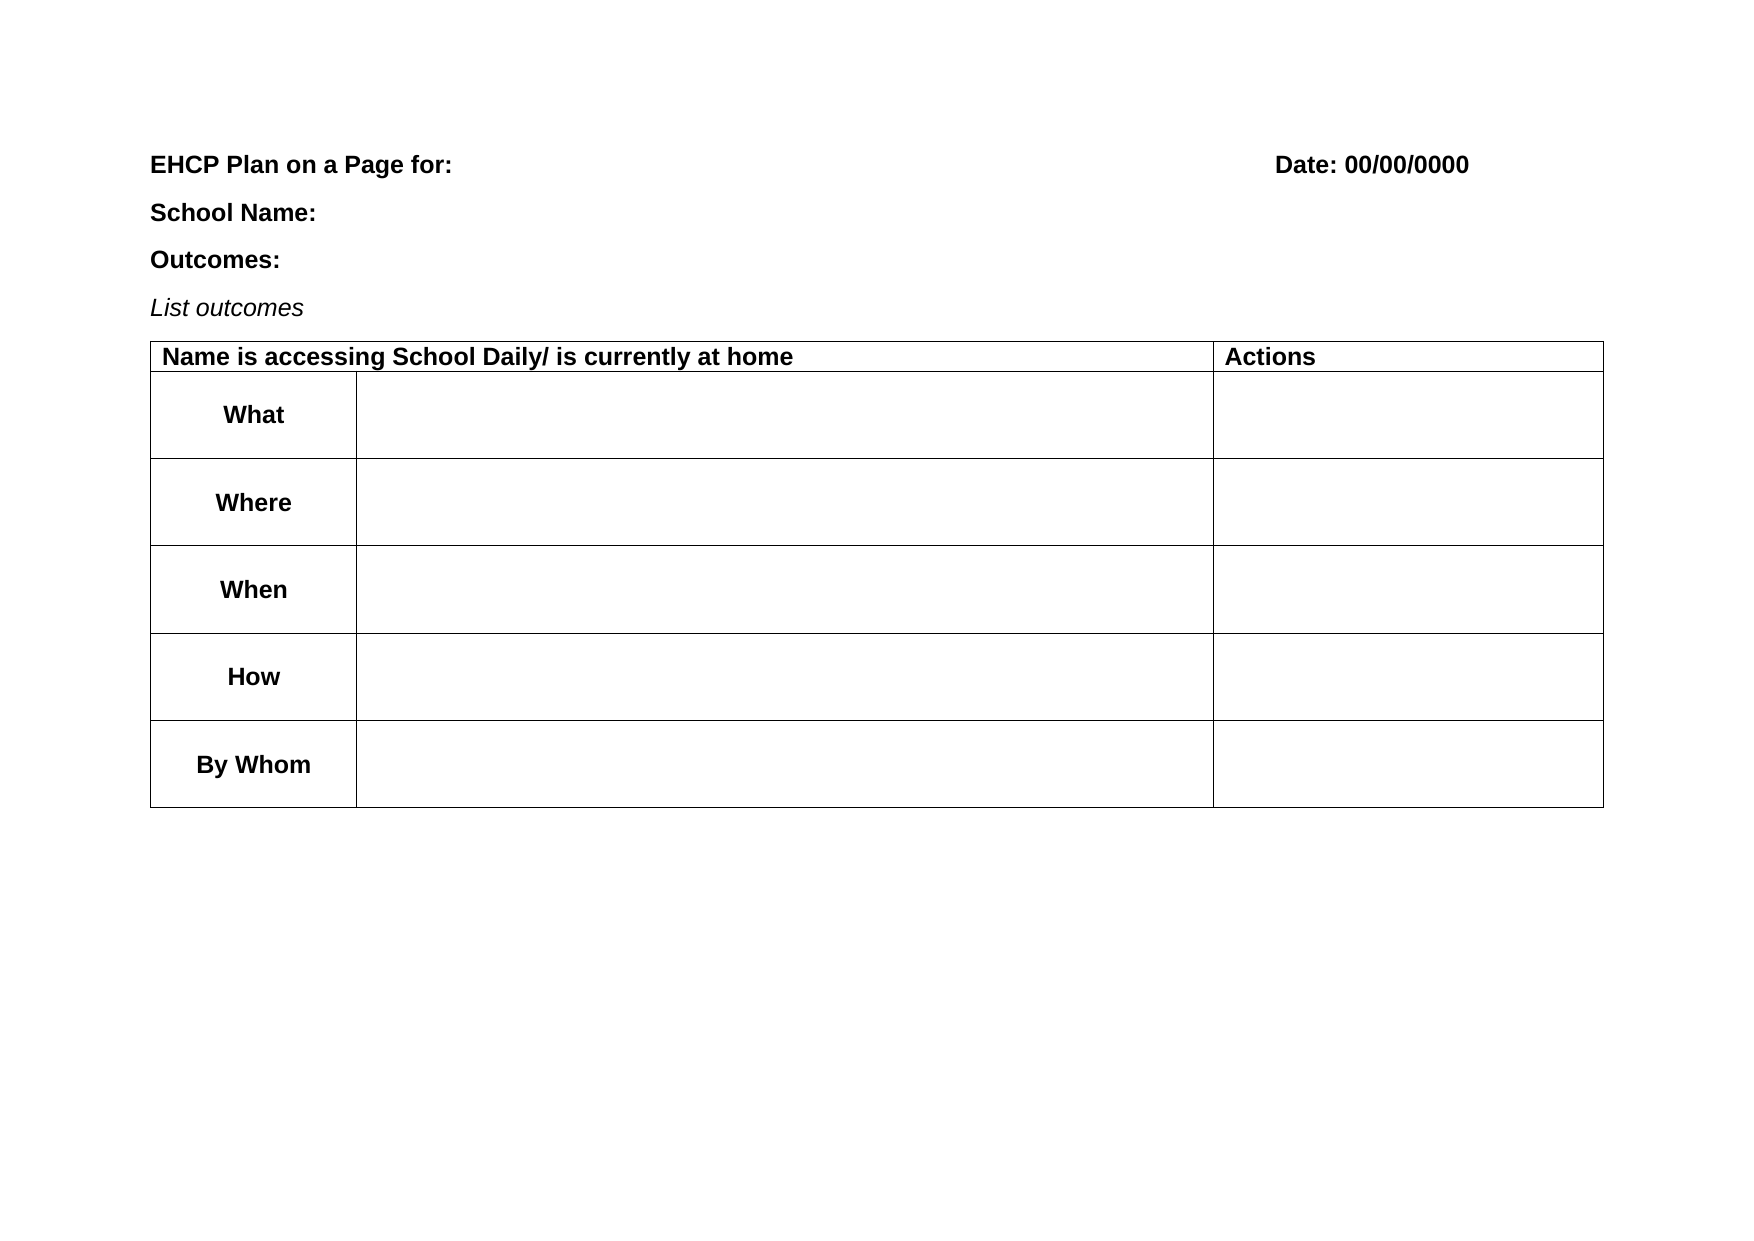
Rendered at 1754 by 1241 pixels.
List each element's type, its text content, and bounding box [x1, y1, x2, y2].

table_header Name is accessing School Daily/ is currently at home [151, 342, 1213, 371]
table_cell Where [151, 459, 356, 545]
text School Name: [150, 198, 1604, 226]
table_cell [1214, 372, 1603, 458]
table_cell By Whom [151, 721, 356, 807]
table_cell [1214, 721, 1603, 807]
table_cell When [151, 546, 356, 632]
text Outcomes: [150, 245, 1604, 274]
table_header Actions [1214, 342, 1603, 371]
table_cell [357, 459, 1213, 545]
table_cell [1214, 634, 1603, 720]
table_cell [357, 546, 1213, 632]
table_cell What [151, 372, 356, 458]
table_cell [357, 634, 1213, 720]
table_cell [1214, 459, 1603, 545]
table_cell How [151, 634, 356, 720]
table_cell [357, 721, 1213, 807]
text EHCP Plan on a Page for: Date: 00/00/0000 [150, 150, 1604, 179]
table_cell [357, 372, 1213, 458]
text List outcomes [150, 293, 1604, 322]
table_cell [1214, 546, 1603, 632]
